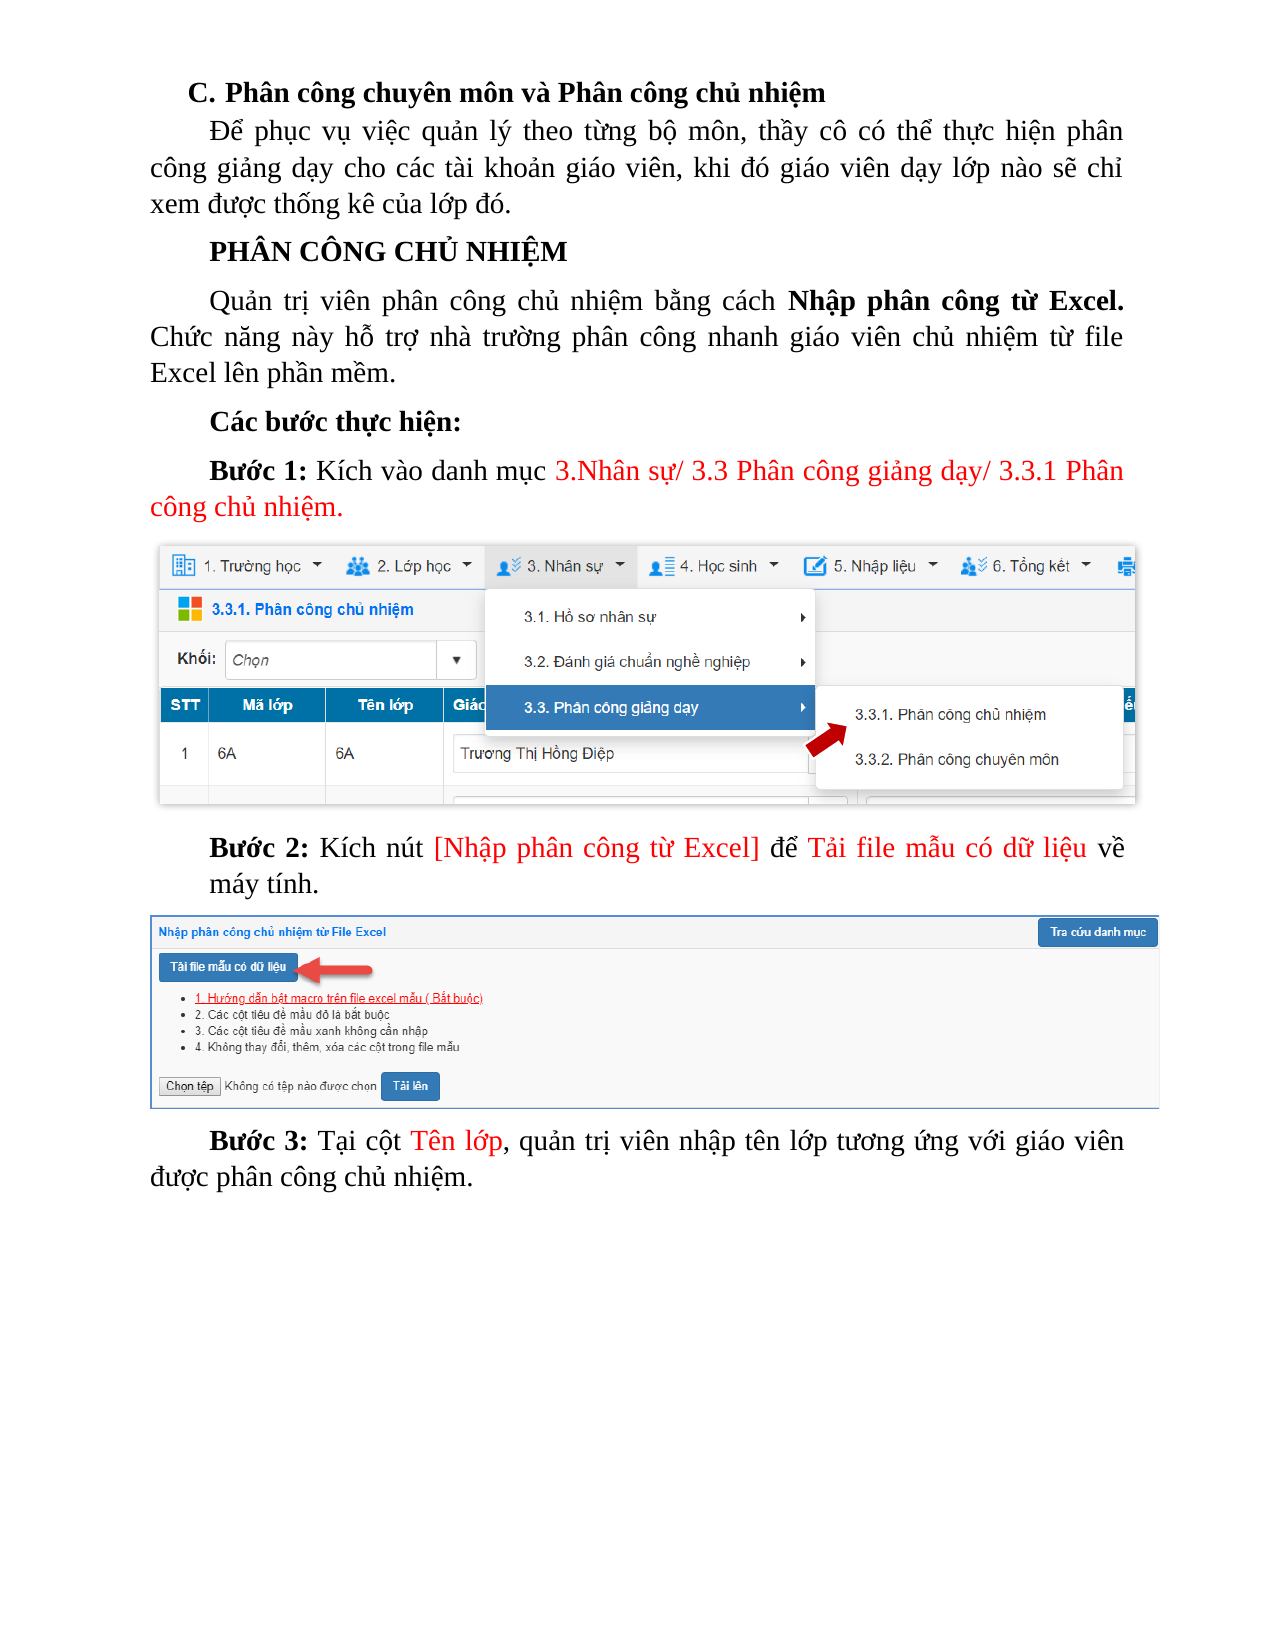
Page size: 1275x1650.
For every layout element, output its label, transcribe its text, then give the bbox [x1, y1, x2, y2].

text Để phục vụ việc quản lý theo từng bộ môn, thầy cô có thể thực hiện phân công giảng dạy cho các tài khoản giáo viên, khi đó giáo viên dạy lớp nào sẽ chỉ xem được thống kê của lớp đó. [150, 113, 1125, 219]
text Bước 1: Kích vào danh mục 3.Nhân sự/ 3.3 Phân công giảng dạy/ 3.3.1 Phân công chủ nhiệm. [150, 453, 1125, 522]
subtitle Phân công chuyên môn và Phân công chủ nhiệm [187, 75, 1125, 108]
text Các bước thực hiện: [209, 404, 1125, 438]
text Bước 2: Kích nút [Nhập phân công từ Excel] để Tải file mẫu có dữ liệu về máy tính. [209, 830, 1125, 900]
text Quản trị viên phân công chủ nhiệm bằng cách Nhập phân công từ Excel. Chức năng này hỗ trợ nhà trường phân công nhanh giáo viên chủ nhiệm từ file Excel lên phần mềm. [150, 283, 1125, 389]
picture [159, 546, 1135, 804]
picture [150, 915, 1160, 1109]
text Bước 3: Tại cột Tên lớp, quản trị viên nhập tên lớp tương ứng với giáo viên được phân công chủ nhiệm. [150, 1123, 1125, 1193]
text PHÂN CÔNG CHỦ NHIỆM [150, 234, 1125, 268]
